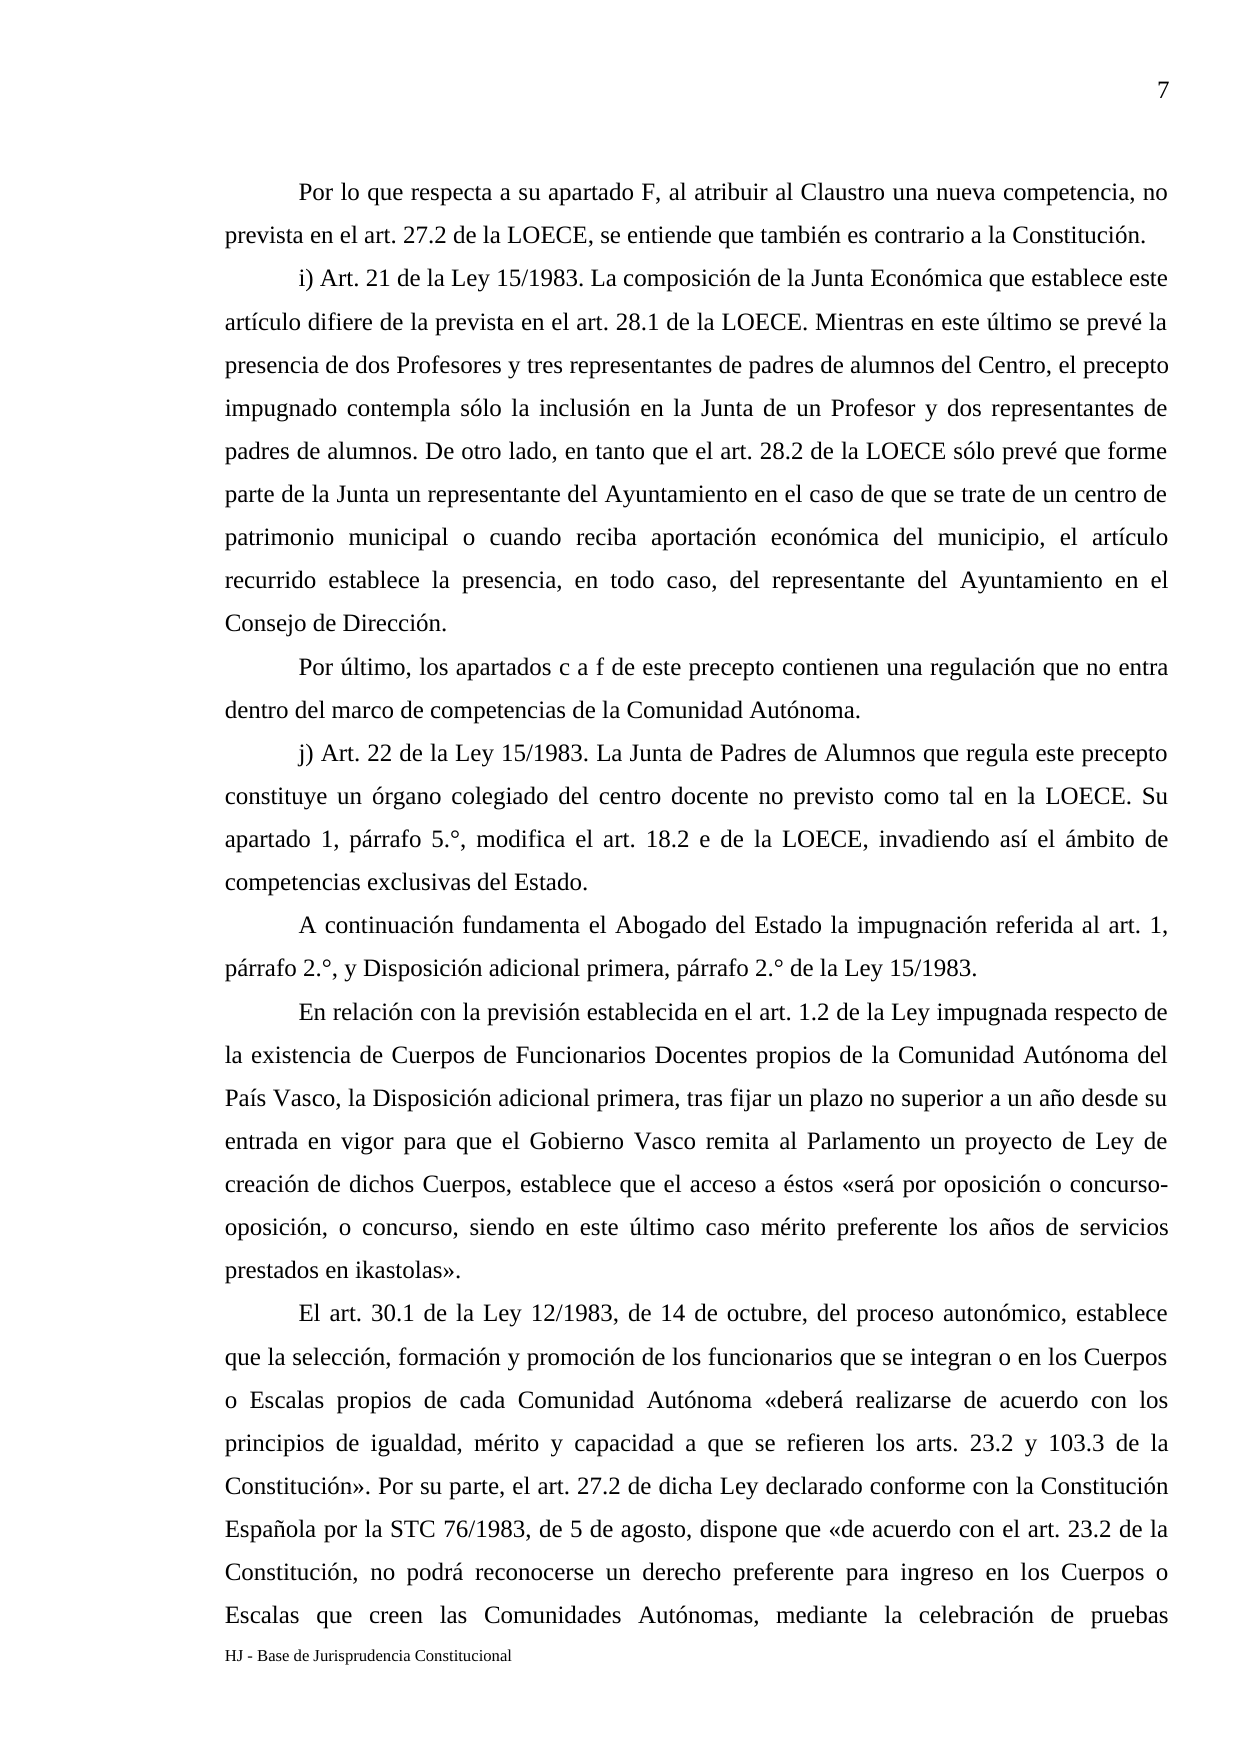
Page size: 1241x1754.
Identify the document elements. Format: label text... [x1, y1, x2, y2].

text i) Art. 21 de la Ley 15/1983. La composición de la Junta Económica que establece este artículo difiere de la prevista en el art. 28.1 de la LOECE. Mientras en este último se prevé la presencia de dos Profesores y tres representantes de padres de alumnos del Centro, el precepto impugnado contempla sólo la inclusión en la Junta de un Profesor y dos representantes de padres de alumnos. De otro lado, en tanto que el art. 28.2 de la LOECE sólo prevé que forme parte de la Junta un representante del Ayuntamiento en el caso de que se trate de un centro de patrimonio municipal o cuando reciba aportación económica del municipio, el artículo recurrido establece la presencia, en todo caso, del representante del Ayuntamiento en el Consejo de Dirección. [224, 263, 1169, 637]
text Por lo que respecta a su apartado F, al atribuir al Claustro una nueva competencia, no prevista en el art. 27.2 de la LOECE, se entiende que también es contrario a la Constitución. [224, 177, 1169, 249]
text j) Art. 22 de la Ley 15/1983. La Junta de Padres de Alumnos que regula este precepto constituye un órgano colegiado del centro docente no previsto como tal en la LOECE. Su apartado 1, párrafo 5.°, modifica el art. 18.2 e de la LOECE, invadiendo así el ámbito de competencias exclusivas del Estado. [224, 738, 1169, 896]
text A continuación fundamenta el Abogado del Estado la impugnación referida al art. 1, párrafo 2.°, y Disposición adicional primera, párrafo 2.° de la Ley 15/1983. [224, 910, 1169, 982]
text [224, 1298, 1169, 1629]
text En relación con la previsión establecida en el art. 1.2 de la Ley impugnada respecto de la existencia de Cuerpos de Funcionarios Docentes propios de la Comunidad Autónoma del País Vasco, la Disposición adicional primera, tras fijar un plazo no superior a un año desde su entrada en vigor para que el Gobierno Vasco remita al Parlamento un proyecto de Ley de creación de dichos Cuerpos, establece que el acceso a éstos «será por oposición o concurso-oposición, o concurso, siendo en este último caso mérito preferente los años de servicios prestados en ikastolas». [224, 997, 1169, 1284]
text Por último, los apartados c a f de este precepto contienen una regulación que no entra dentro del marco de competencias de la Comunidad Autónoma. [224, 652, 1169, 723]
